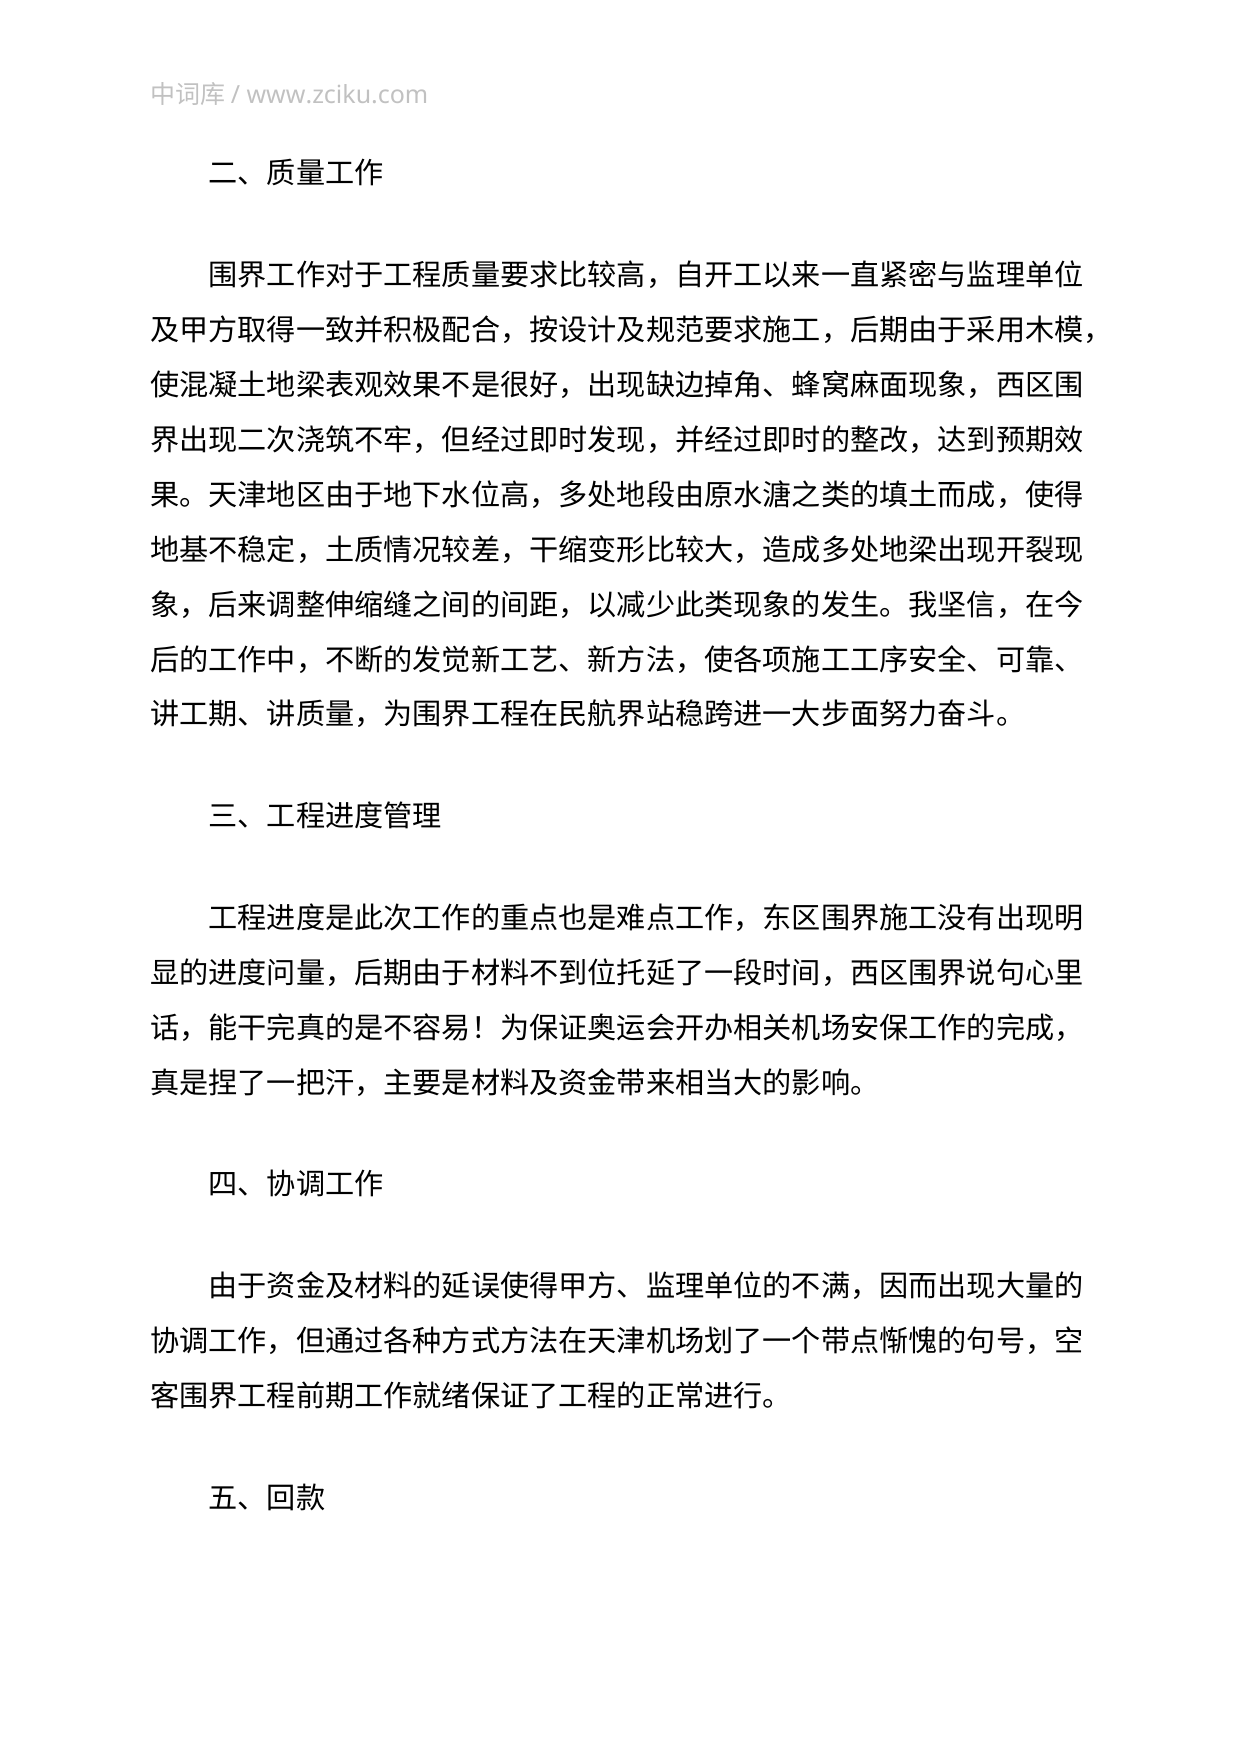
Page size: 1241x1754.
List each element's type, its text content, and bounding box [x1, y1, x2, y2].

text 工程进度是此次工作的重点也是难点工作，东区围界施工没有出现明显的进度问量，后期由于材料不到位托延了一段时间，西区围界说句心里话，能干完真的是不容易！为保证奥运会开办相关机场安保工作的完成，真是捏了一把汗，主要是材料及资金带来相当大的影响。 [150, 894, 1090, 1101]
text 二、质量工作 [150, 150, 1090, 192]
text 三、工程进度管理 [150, 793, 1090, 835]
text 围界工作对于工程质量要求比较高，自开工以来一直紧密与监理单位及甲方取得一致并积极配合，按设计及规范要求施工，后期由于采用木模，使混凝土地梁表观效果不是很好，出现缺边掉角、蜂窝麻面现象，西区围界出现二次浇筑不牢，但经过即时发现，并经过即时的整改，达到预期效果。天津地区由于地下水位高，多处地段由原水溏之类的填土而成，使得地基不稳定，土质情况较差，干缩变形比较大，造成多处地梁出现开裂现象，后来调整伸缩缝之间的间距，以减少此类现象的发生。我坚信，在今后的工作中，不断的发觉新工艺、新方法，使各项施工工序安全、可靠、讲工期、讲质量，为围界工程在民航界站稳跨进一大步面努力奋斗。 [150, 252, 1090, 733]
text 五、回款 [150, 1474, 1090, 1517]
text 四、协调工作 [150, 1161, 1090, 1203]
text 由于资金及材料的延误使得甲方、监理单位的不满，因而出现大量的协调工作，但通过各种方式方法在天津机场划了一个带点惭愧的句号，空客围界工程前期工作就绪保证了工程的正常进行。 [150, 1263, 1090, 1415]
